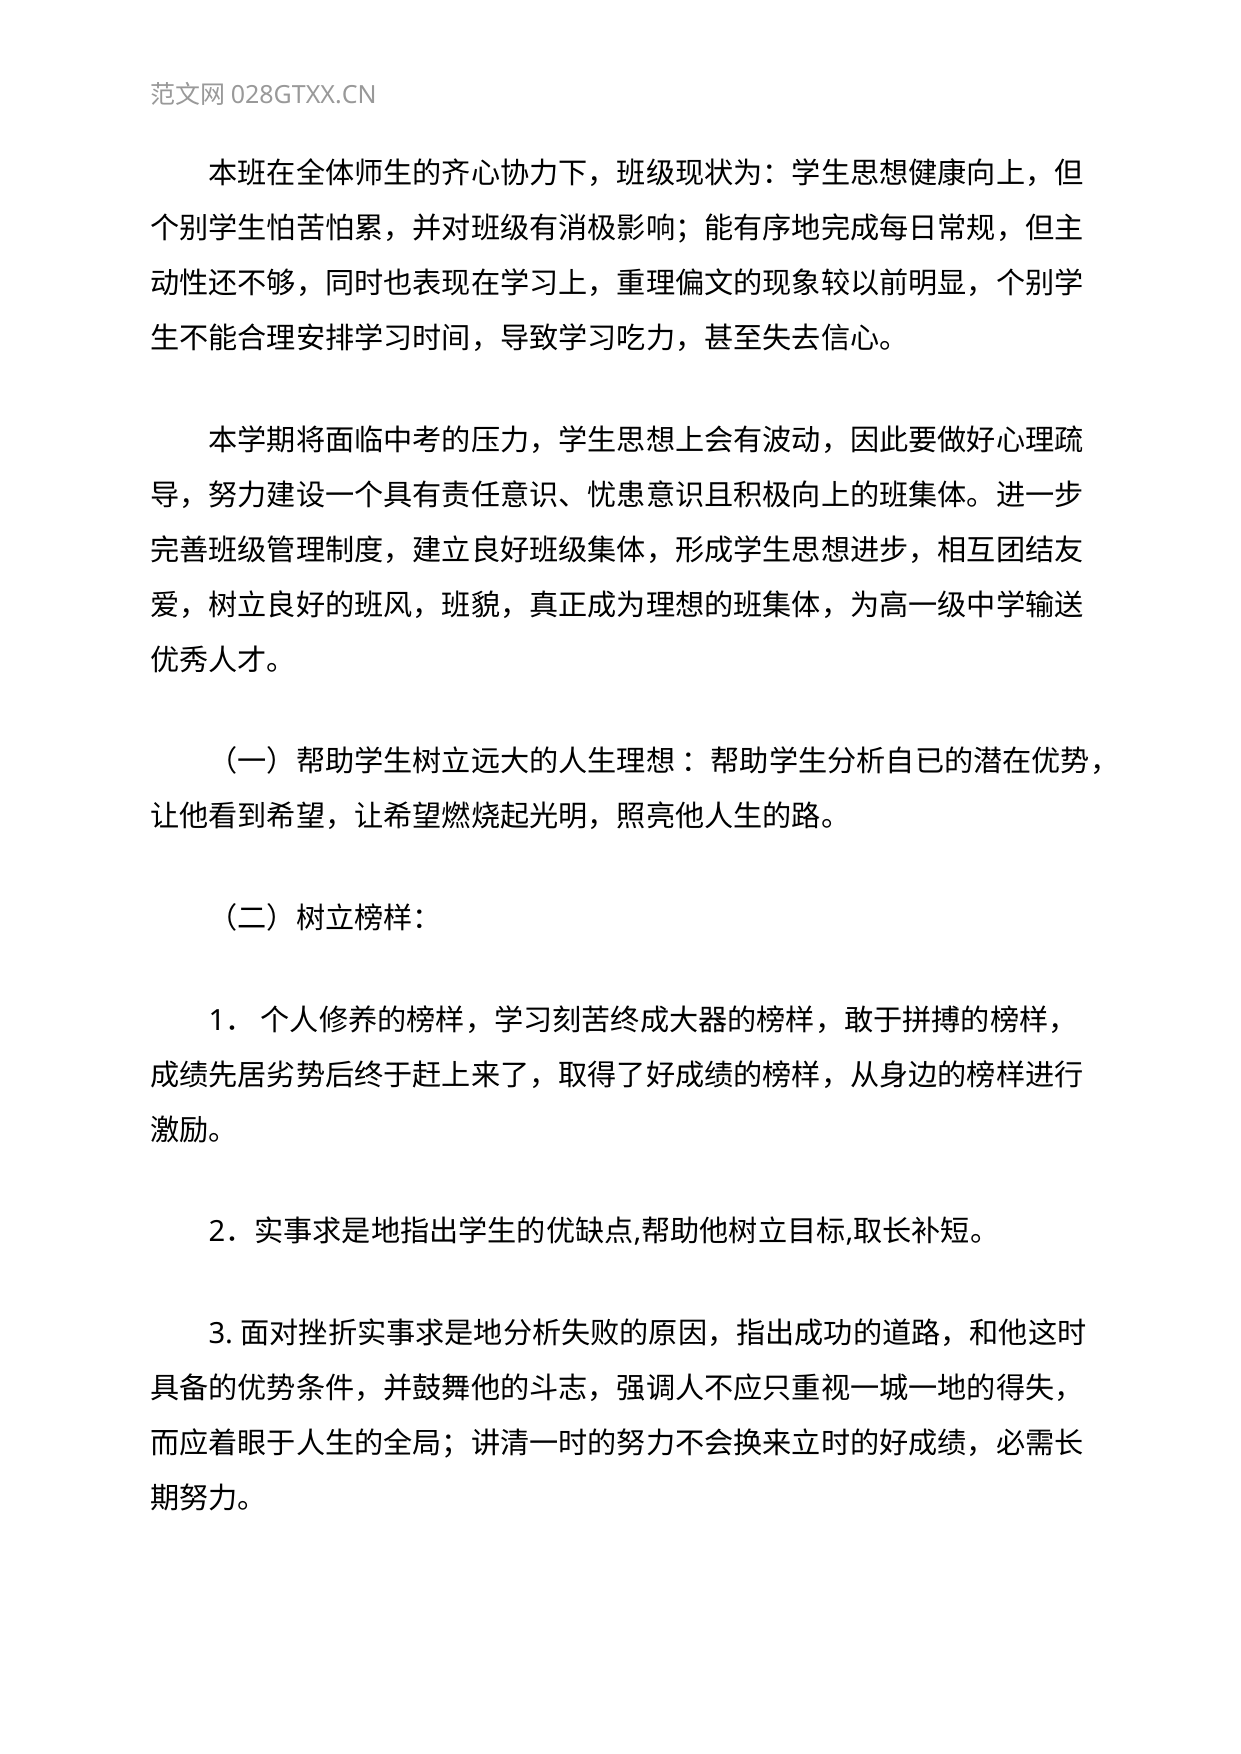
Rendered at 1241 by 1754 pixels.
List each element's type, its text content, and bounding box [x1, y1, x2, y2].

text 本班在全体师生的齐心协力下，班级现状为：学生思想健康向上，但个别学生怕苦怕累，并对班级有消极影响；能有序地完成每日常规，但主动性还不够，同时也表现在学习上，重理偏文的现象较以前明显，个别学生不能合理安排学习时间，导致学习吃力，甚至失去信心。 [150, 150, 1090, 357]
text 本学期将面临中考的压力，学生思想上会有波动，因此要做好心理疏导，努力建设一个具有责任意识、忧患意识且积极向上的班集体。进一步完善班级管理制度，建立良好班级集体，形成学生思想进步，相互团结友爱，树立良好的班风，班貌，真正成为理想的班集体，为高一级中学输送优秀人才。 [150, 416, 1090, 678]
text （二）树立榜样： [150, 894, 1090, 937]
text （一）帮助学生树立远大的人生理想 ：帮助学生分析自已的潜在优势，让他看到希望，让希望燃烧起光明，照亮他人生的路。 [150, 738, 1090, 835]
text 1． 个人修养的榜样，学习刻苦终成大器的榜样，敢于拼搏的榜样，成绩先居劣势后终于赶上来了，取得了好成绩的榜样，从身边的榜样进行激励。 [150, 996, 1090, 1148]
text 2．实事求是地指出学生的优缺点,帮助他树立目标,取长补短。 [150, 1208, 1090, 1250]
text 3. 面对挫折实事求是地分析失败的原因，指出成功的道路，和他这时具备的优势条件，并鼓舞他的斗志，强调人不应只重视一城一地的得失，而应着眼于人生的全局；讲清一时的努力不会换来立时的好成绩，必需长期努力。 [150, 1310, 1090, 1517]
